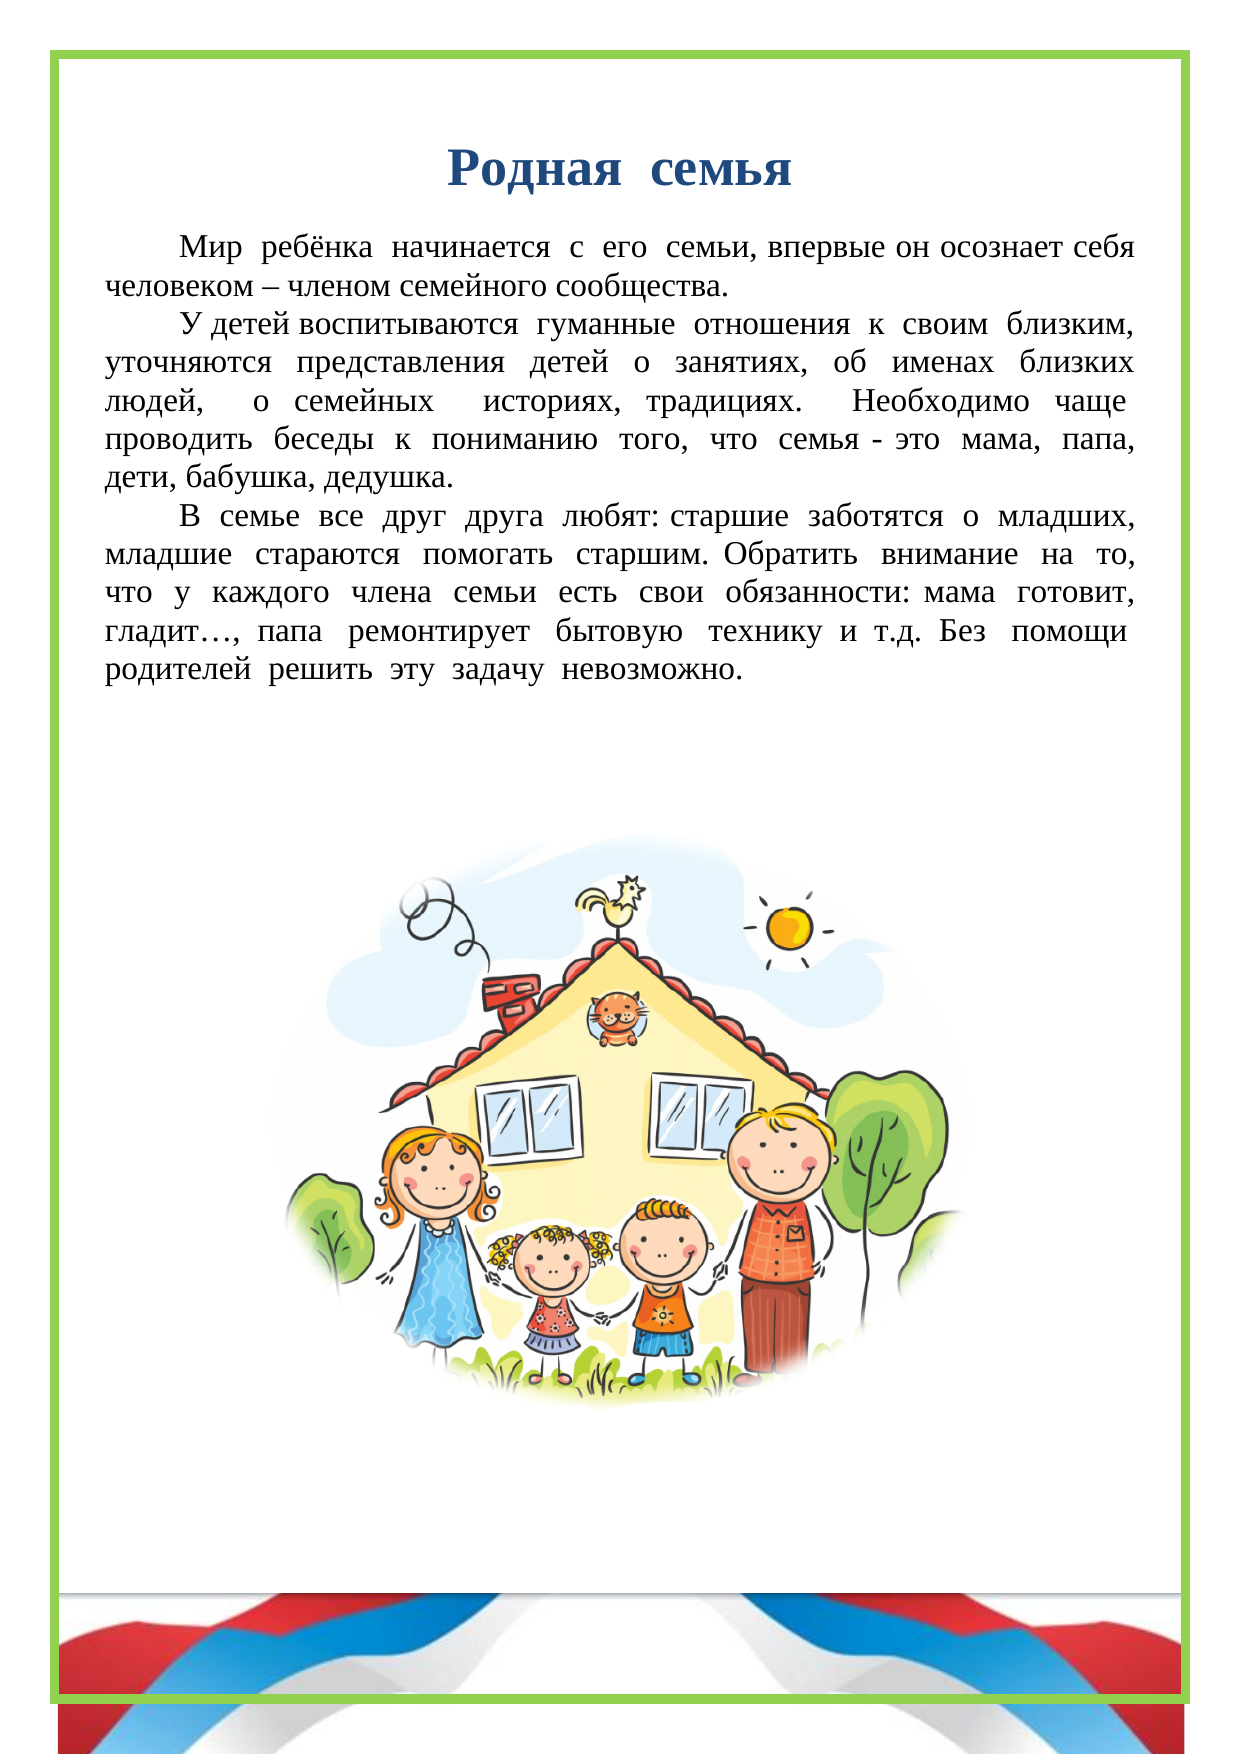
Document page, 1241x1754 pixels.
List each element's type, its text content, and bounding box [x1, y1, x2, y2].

text В семье все друг друга любят: старшие заботятся о младших, младшие стараются помогать старшим. Обратить внимание на то, что у каждого члена семьи есть свои обязанности: мама готовит, гладит…, папа ремонтирует бытовую технику и т.д. Без помощи родителей решить эту задачу невозможно. [104, 495, 1136, 687]
text Мир ребёнка начинается с его семьи, впервые он осознает себя человеком – членом семейного сообщества. [104, 227, 1136, 303]
picture [59, 1593, 1181, 1694]
text Родная семья [75, 134, 1165, 197]
text У детей воспитываются гуманные отношения к своим близким, уточняются представления детей о занятиях, об именах близких людей, о семейных историях, традициях. Необходимо чаще проводить беседы к пониманию того, что семья - это мама, папа, дети, бабушка, дедушка. [104, 303, 1136, 495]
picture [57, 1704, 1185, 1754]
picture [281, 852, 961, 1389]
